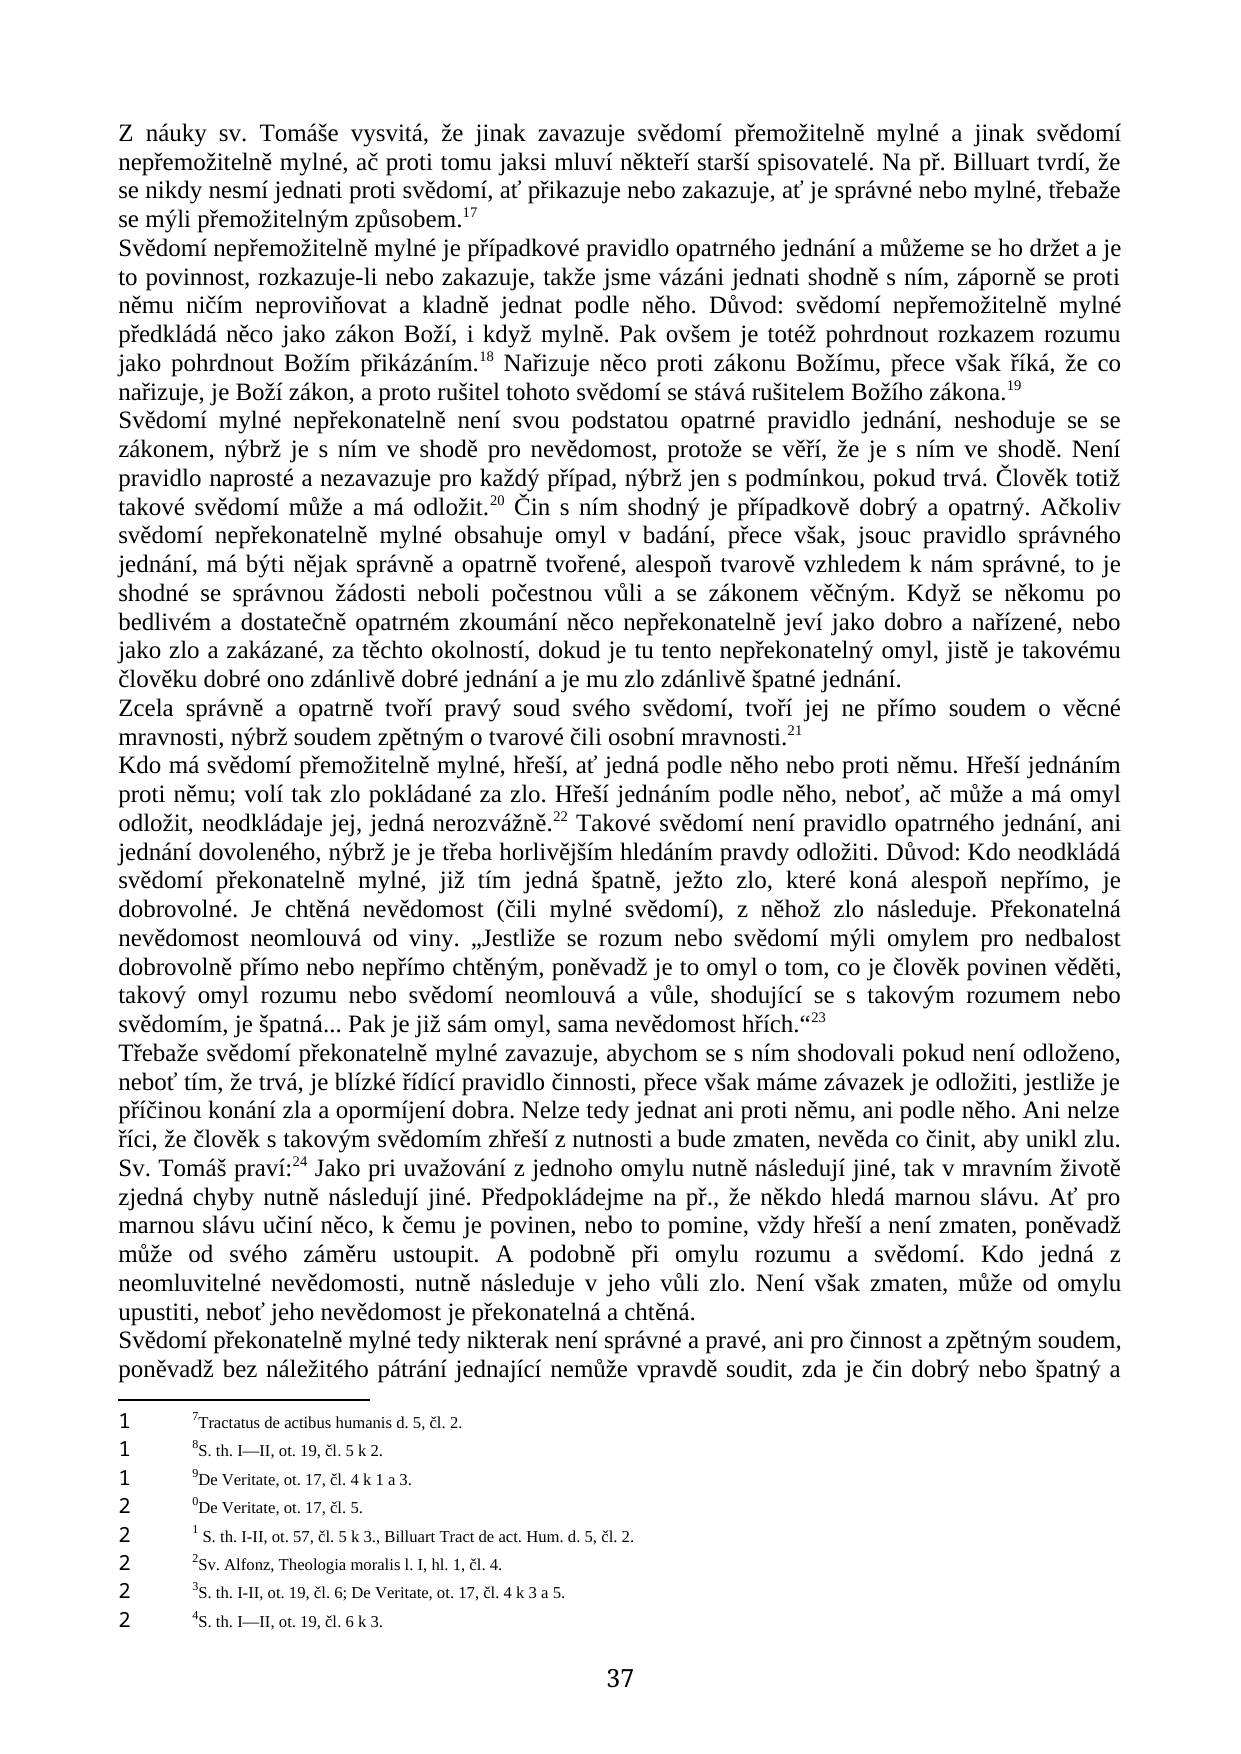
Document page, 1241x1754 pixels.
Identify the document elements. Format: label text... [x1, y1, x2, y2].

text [118, 1326, 1122, 1383]
text Třebaže svědomí překonatelně mylné zavazuje, abychom se s ním shodovali pokud není odloženo, neboť tím, že trvá, je blízké řídící pravidlo činnosti, přece však máme závazek je odložiti, jestliže je příčinou konání zla a opormíjení dobra. Nelze tedy jednat ani proti němu, ani podle něho. Ani nelze říci, že člověk s takovým svědomím zhřeší z nutnosti a bude zmaten, nevěda co činit, aby unikl zlu. Sv. Tomáš praví:24 Jako pri uvažování z jednoho omylu nutně následují jiné, tak v mravním životě zjedná chyby nutně následují jiné. Předpokládejme na př., že někdo hledá marnou slávu. Ať pro marnou slávu učiní něco, k čemu je povinen, nebo to pomine, vždy hřeší a není zmaten, poněvadž může od svého záměru ustoupit. A podobně při omylu rozumu a svědomí. Kdo jedná z neomluvitelné nevědomosti, nutně následuje v jeho vůli zlo. Není však zmaten, může od omylu upustiti, neboť jeho nevědomost je překonatelná a chtěná. [118, 1038, 1122, 1326]
text Kdo má svědomí přemožitelně mylné, hřeší, ať jedná podle něho nebo proti němu. Hřeší jednáním proti němu; volí tak zlo pokládané za zlo. Hřeší jednáním podle něho, neboť, ač může a má omyl odložit, neodkládaje jej, jedná nerozvážně.22 Takové svědomí není pravidlo opatrného jednání, ani jednání dovoleného, nýbrž je je třeba horlivějším hledáním pravdy odložiti. Důvod: Kdo neodkládá svědomí překonatelně mylné, již tím jedná špatně, ježto zlo, které koná alespoň nepřímo, je dobrovolné. Je chtěná nevědomost (čili mylné svědomí), z něhož zlo následuje. Překonatelná nevědomost neomlouvá od viny. „Jestliže se rozum nebo svědomí mýli omylem pro nedbalost dobrovolně přímo nebo nepřímo chtěným, poněvadž je to omyl o tom, co je člověk povinen věděti, takový omyl rozumu nebo svědomí neomlouvá a vůle, shodující se s takovým rozumem nebo svědomím, je špatná... Pak je již sám omyl, sama nevědomost hřích.“23 [118, 751, 1122, 1038]
text Zcela správně a opatrně tvoří pravý soud svého svědomí, tvoří jej ne přímo soudem o věcné mravnosti, nýbrž soudem zpětným o tvarové čili osobní mravnosti.21 [118, 693, 1122, 751]
text Svědomí nepřemožitelně mylné je případkové pravidlo opatrného jednání a můžeme se ho držet a je to povinnost, rozkazuje-li nebo zakazuje, takže jsme vázáni jednati shodně s ním, záporně se proti němu ničím neproviňovat a kladně jednat podle něho. Důvod: svědomí nepřemožitelně mylné předkládá něco jako zákon Boží, i když mylně. Pak ovšem je totéž pohrdnout rozkazem rozumu jako pohrdnout Božím přikázáním.18 Nařizuje něco proti zákonu Božímu, přece však říká, že co nařizuje, je Boží zákon, a proto rušitel tohoto svědomí se stává rušitelem Božího zákona.19 [118, 233, 1122, 406]
text Svědomí mylné nepřekonatelně není svou podstatou opatrné pravidlo jednání, neshoduje se se zákonem, nýbrž je s ním ve shodě pro nevědomost, protože se věří, že je s ním ve shodě. Není pravidlo naprosté a nezavazuje pro každý případ, nýbrž jen s podmínkou, pokud trvá. Člověk totiž takové svědomí může a má odložit.20 Čin s ním shodný je případkově dobrý a opatrný. Ačkoliv svědomí nepřekonatelně mylné obsahuje omyl v badání, přece však, jsouc pravidlo správného jednání, má býti nějak správně a opatrně tvořené, alespoň tvarově vzhledem k nám správné, to je shodné se správnou žádosti neboli počestnou vůli a se zákonem věčným. Když se někomu po bedlivém a dostatečně opatrném zkoumání něco nepřekonatelně jeví jako dobro a nařízené, nebo jako zlo a zakázané, za těchto okolností, dokud je tu tento nepřekonatelný omyl, jistě je takovému člověku dobré ono zdánlivě dobré jednání a je mu zlo zdánlivě špatné jednání. [118, 406, 1122, 693]
text Z náuky sv. Tomáše vysvitá, že jinak zavazuje svědomí přemožitelně mylné a jinak svědomí nepřemožitelně mylné, ač proti tomu jaksi mluví někteří starší spisovatelé. Na př. Billuart tvrdí, že se nikdy nesmí jednati proti svědomí, ať přikazuje nebo zakazuje, ať je správné nebo mylné, třebaže se mýli přemožitelným způsobem.17 [118, 118, 1122, 233]
